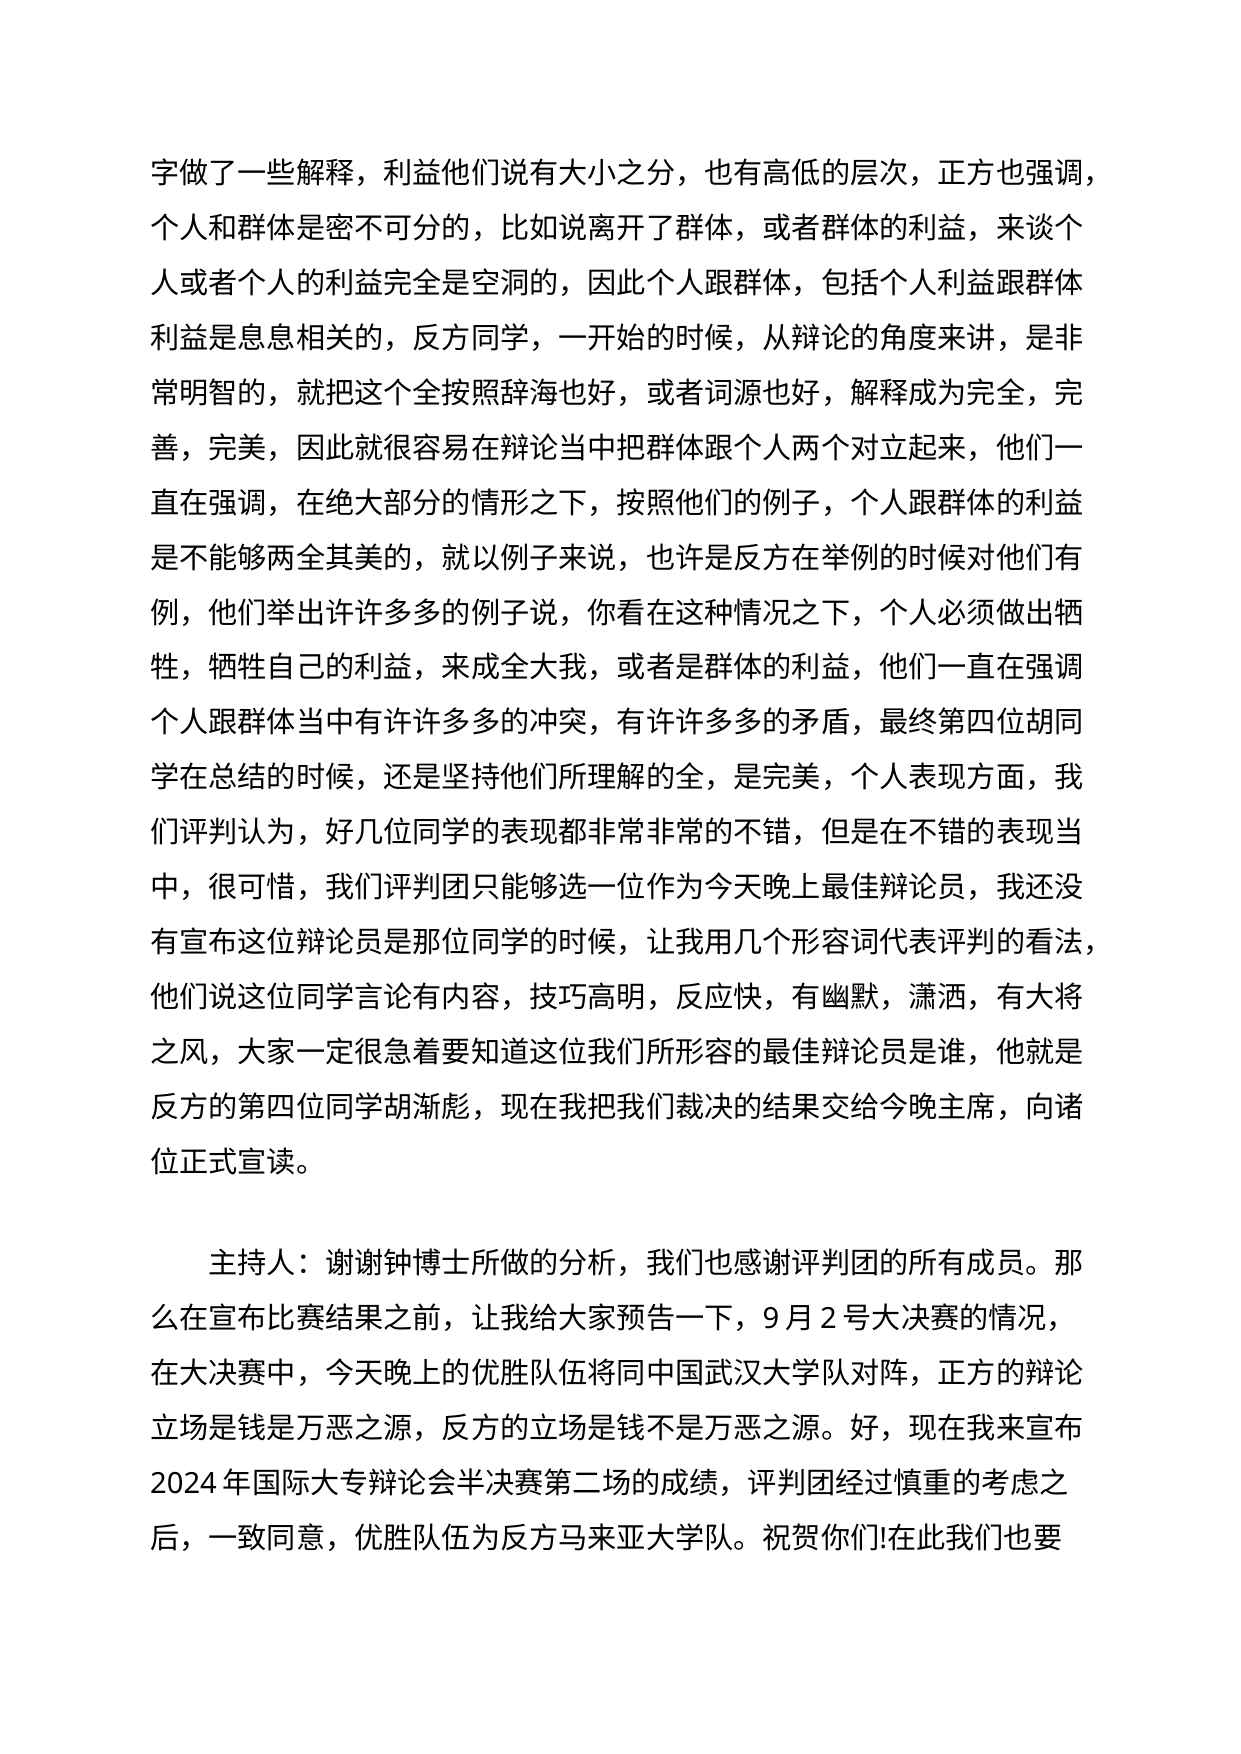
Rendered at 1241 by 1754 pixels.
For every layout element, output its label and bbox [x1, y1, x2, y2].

text [150, 1240, 1090, 1557]
text [150, 150, 1090, 1180]
